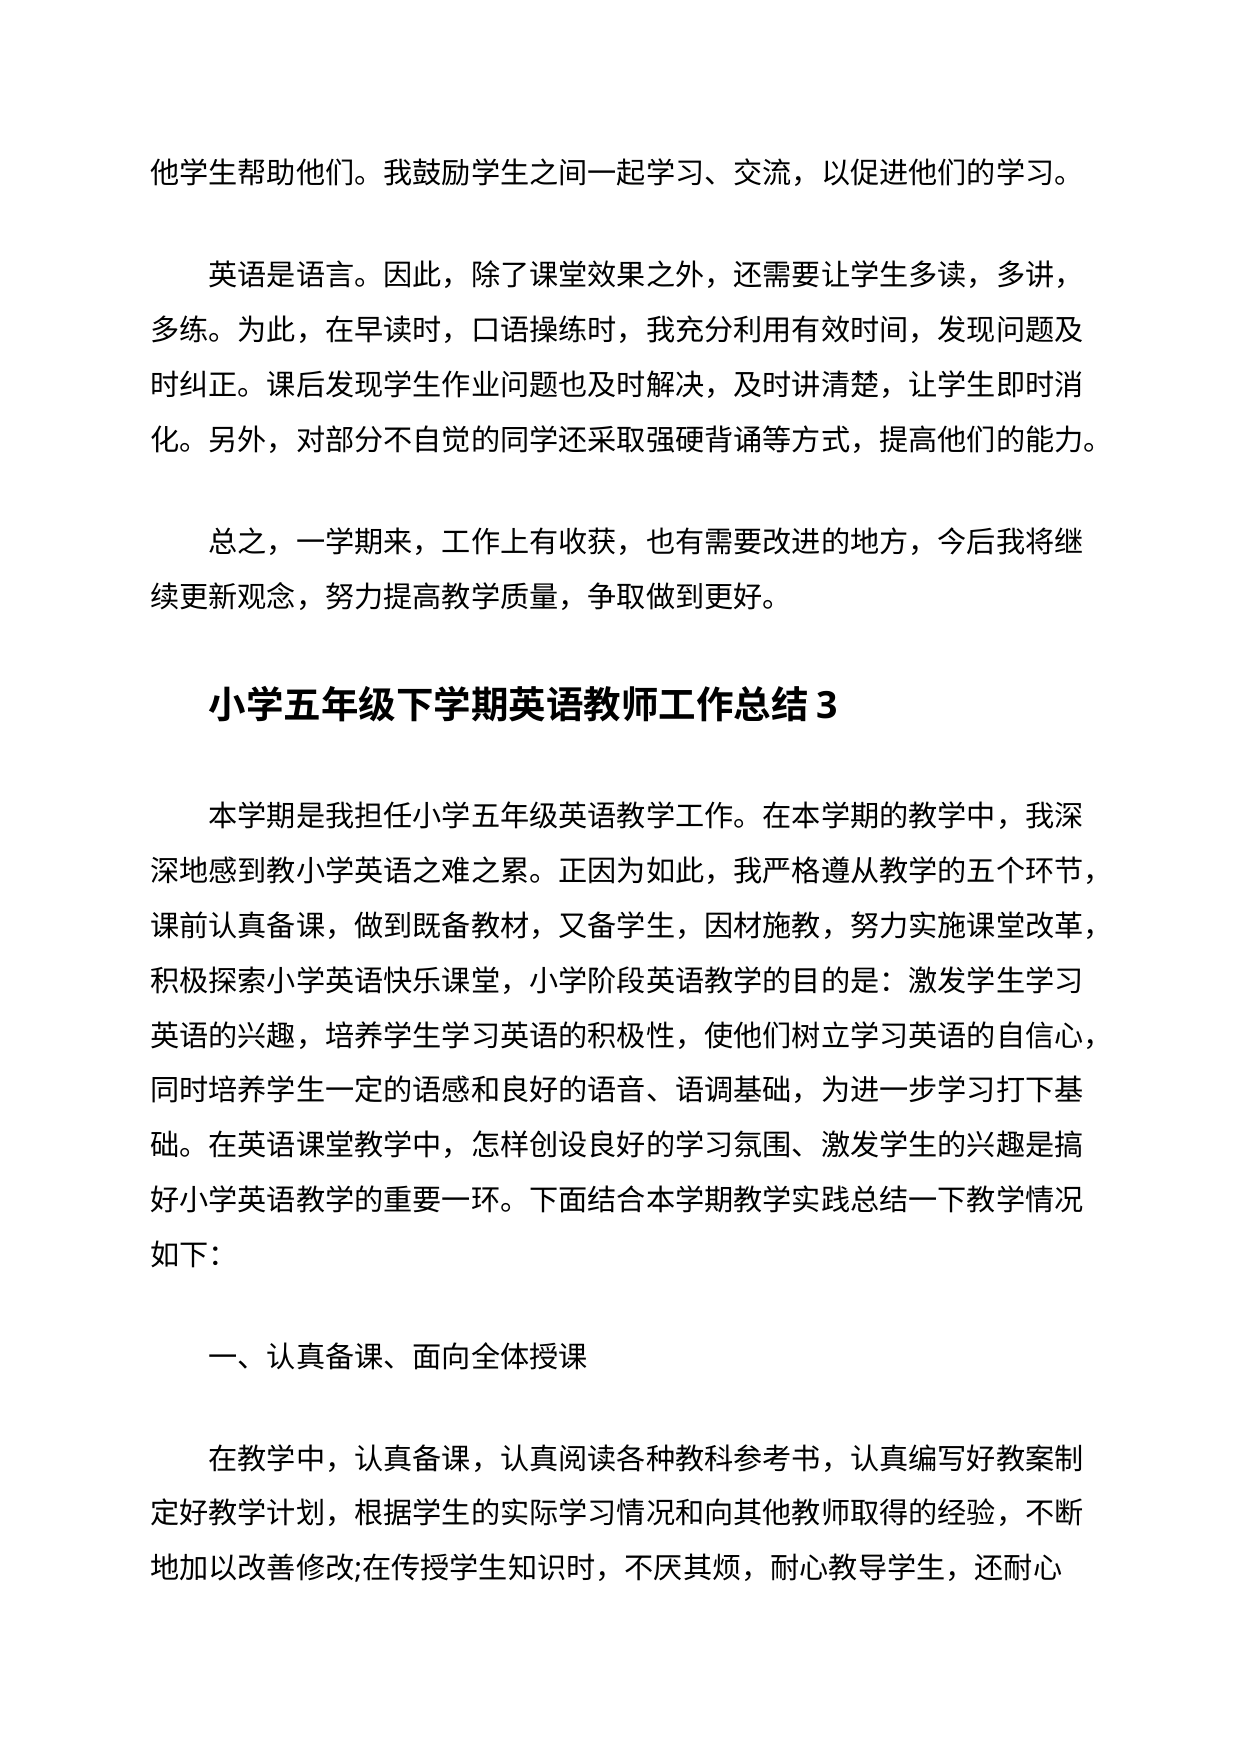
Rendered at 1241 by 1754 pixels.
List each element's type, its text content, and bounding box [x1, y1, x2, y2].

text 英语是语言。因此，除了课堂效果之外，还需要让学生多读，多讲，多练。为此，在早读时，口语操练时，我充分利用有效时间，发现问题及时纠正。课后发现学生作业问题也及时解决，及时讲清楚，让学生即时消化。另外，对部分不自觉的同学还采取强硬背诵等方式，提高他们的能力。 [150, 252, 1090, 459]
text 总之，一学期来，工作上有收获，也有需要改进的地方，今后我将继续更新观念，努力提高教学质量，争取做到更好。 [150, 518, 1090, 615]
text 一、认真备课、面向全体授课 [150, 1333, 1090, 1376]
text 本学期是我担任小学五年级英语教学工作。在本学期的教学中，我深深地感到教小学英语之难之累。正因为如此，我严格遵从教学的五个环节，课前认真备课，做到既备教材，又备学生，因材施教，努力实施课堂改革，积极探索小学英语快乐课堂，小学阶段英语教学的目的是：激发学生学习英语的兴趣，培养学生学习英语的积极性，使他们树立学习英语的自信心，同时培养学生一定的语感和良好的语音、语调基础，为进一步学习打下基础。在英语课堂教学中，怎样创设良好的学习氛围、激发学生的兴趣是搞好小学英语教学的重要一环。下面结合本学期教学实践总结一下教学情况如下： [150, 792, 1090, 1274]
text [150, 1435, 1090, 1587]
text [150, 150, 1090, 192]
text 小学五年级下学期英语教师工作总结3 [150, 675, 1090, 729]
